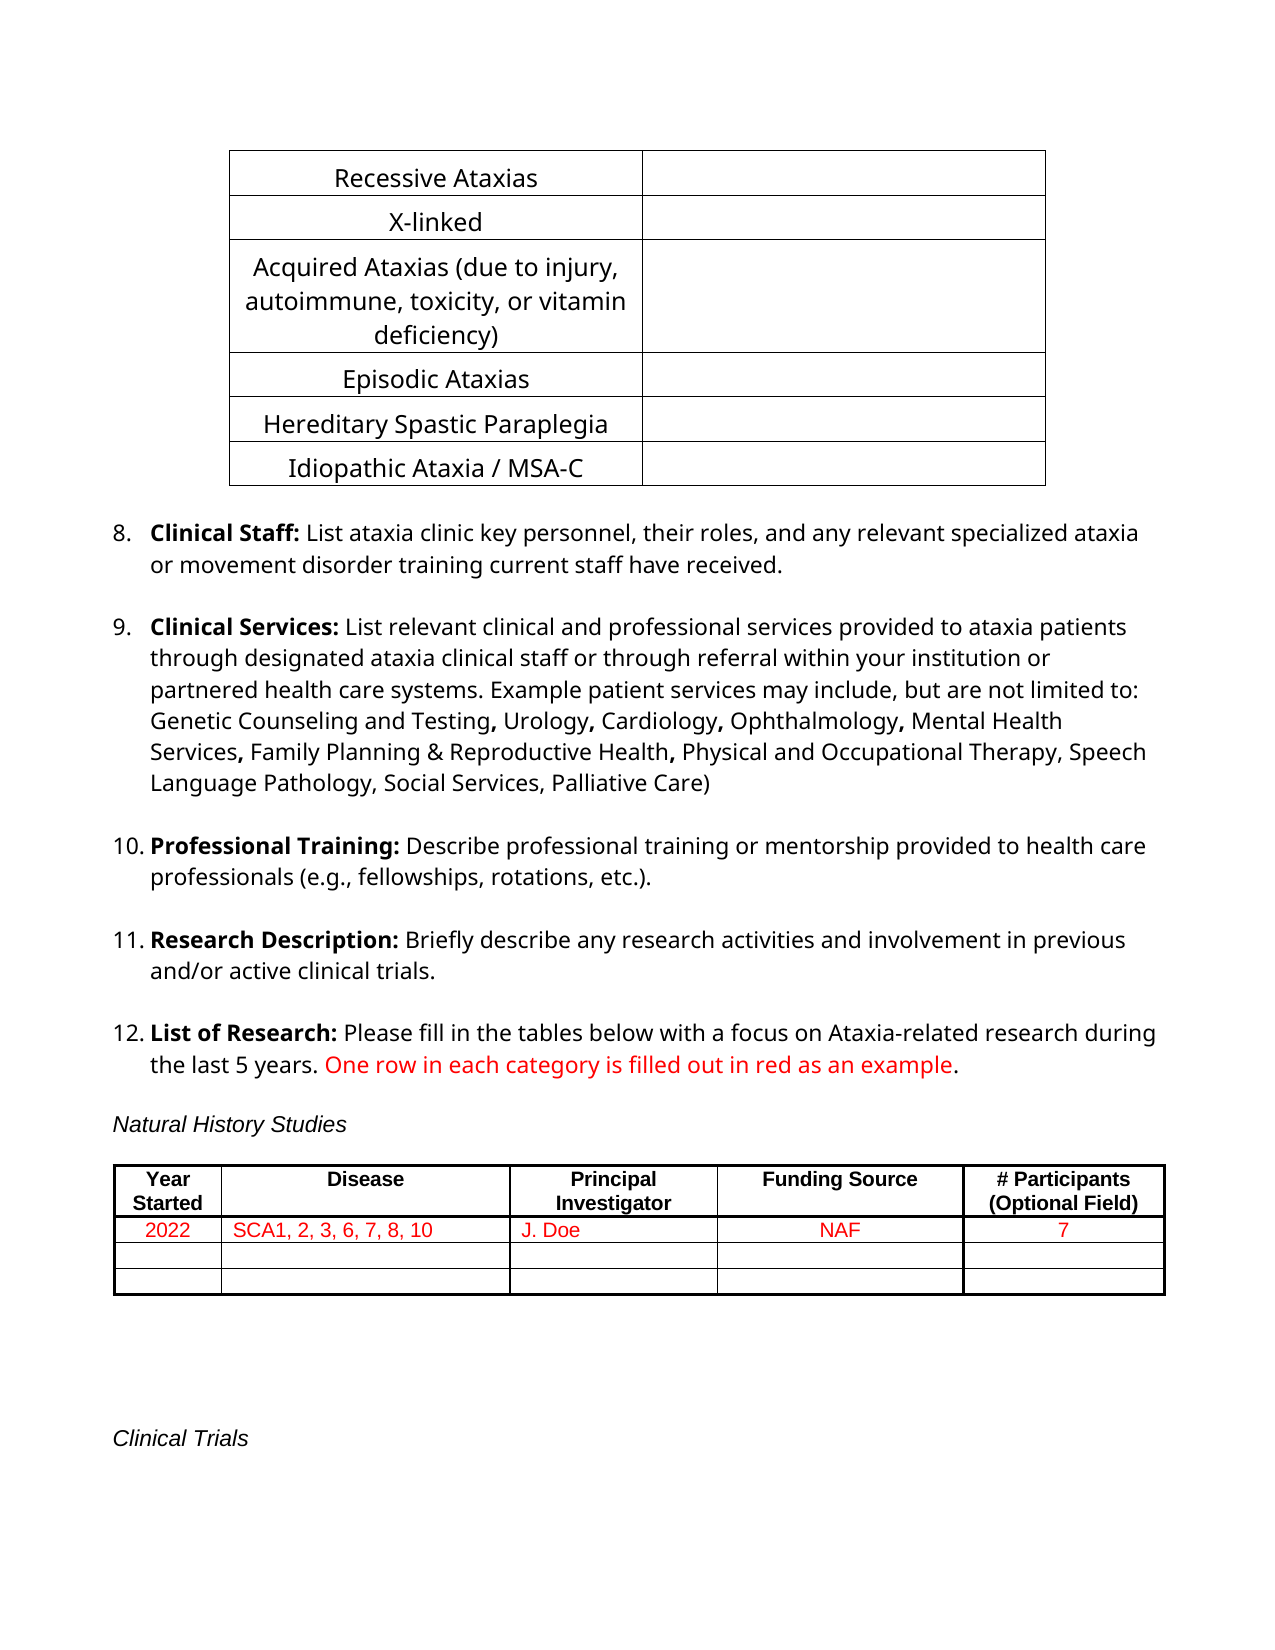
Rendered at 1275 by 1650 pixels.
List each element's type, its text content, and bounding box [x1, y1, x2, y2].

list Professional Training: Describe professional training or mentorship provided to health care professionals (e.g., fellowships, rotations, etc.). [112, 830, 1162, 892]
table_cell [965, 1243, 1163, 1267]
table_cell Acquired Ataxias (due to injury, autoimmune, toxicity, or vitamin deficiency) [230, 240, 642, 352]
table_cell [718, 1243, 962, 1267]
list List of Research: Please fill in the tables below with a focus on Ataxia-related research during the last 5 years. One row in each category is filled out in red as an example. [112, 1017, 1162, 1080]
table_header # Participants (Optional Field) [965, 1167, 1163, 1215]
table_cell [718, 1269, 962, 1293]
table_cell J. Doe [511, 1218, 717, 1242]
table_cell [643, 353, 1045, 396]
table_cell [511, 1269, 717, 1293]
table_cell [511, 1243, 717, 1267]
table_cell [643, 151, 1045, 194]
table_cell Idiopathic Ataxia / MSA-C [230, 442, 642, 485]
table_cell [222, 1269, 509, 1293]
table_cell [643, 442, 1045, 485]
table_cell [643, 196, 1045, 239]
table_cell [116, 1243, 221, 1267]
table_cell 2022 [116, 1218, 221, 1242]
table_header Funding Source [718, 1167, 962, 1215]
list Clinical Staff: List ataxia clinic key personnel, their roles, and any relevant specialized ataxia or movement disorder training current staff have received. [112, 517, 1162, 580]
table_cell SCA1, 2, 3, 6, 7, 8, 10 [222, 1218, 509, 1242]
table_header Disease [222, 1167, 509, 1215]
table_cell [965, 1269, 1163, 1293]
table_header Principal Investigator [511, 1167, 717, 1215]
list Research Description: Briefly describe any research activities and involvement in previous and/or active clinical trials. [112, 923, 1162, 986]
table_cell [222, 1243, 509, 1267]
table_cell Hereditary Spastic Paraplegia [230, 397, 642, 441]
text Natural History Studies [112, 1111, 1162, 1137]
table_cell Episodic Ataxias [230, 353, 642, 396]
list Clinical Services: List relevant clinical and professional services provided to ataxia patients through designated ataxia clinical staff or through referral within your institution or partnered health care systems. Example patient services may include, but are not limited to: Genetic Counseling and Testing, Urology, Cardiology, Ophthalmology, Mental Health Services, Family Planning & Reproductive Health, Physical and Occupational Therapy, Speech Language Pathology, Social Services, Palliative Care) [112, 611, 1162, 798]
table_cell [643, 397, 1045, 441]
table_cell Recessive Ataxias [230, 151, 642, 194]
table_cell NAF [718, 1218, 962, 1242]
table_cell [643, 240, 1045, 352]
table_cell 7 [965, 1218, 1163, 1242]
table_cell X-linked [230, 196, 642, 239]
table_header Year Started [116, 1167, 221, 1215]
text Clinical Trials [112, 1425, 1162, 1452]
table_cell [116, 1269, 221, 1293]
